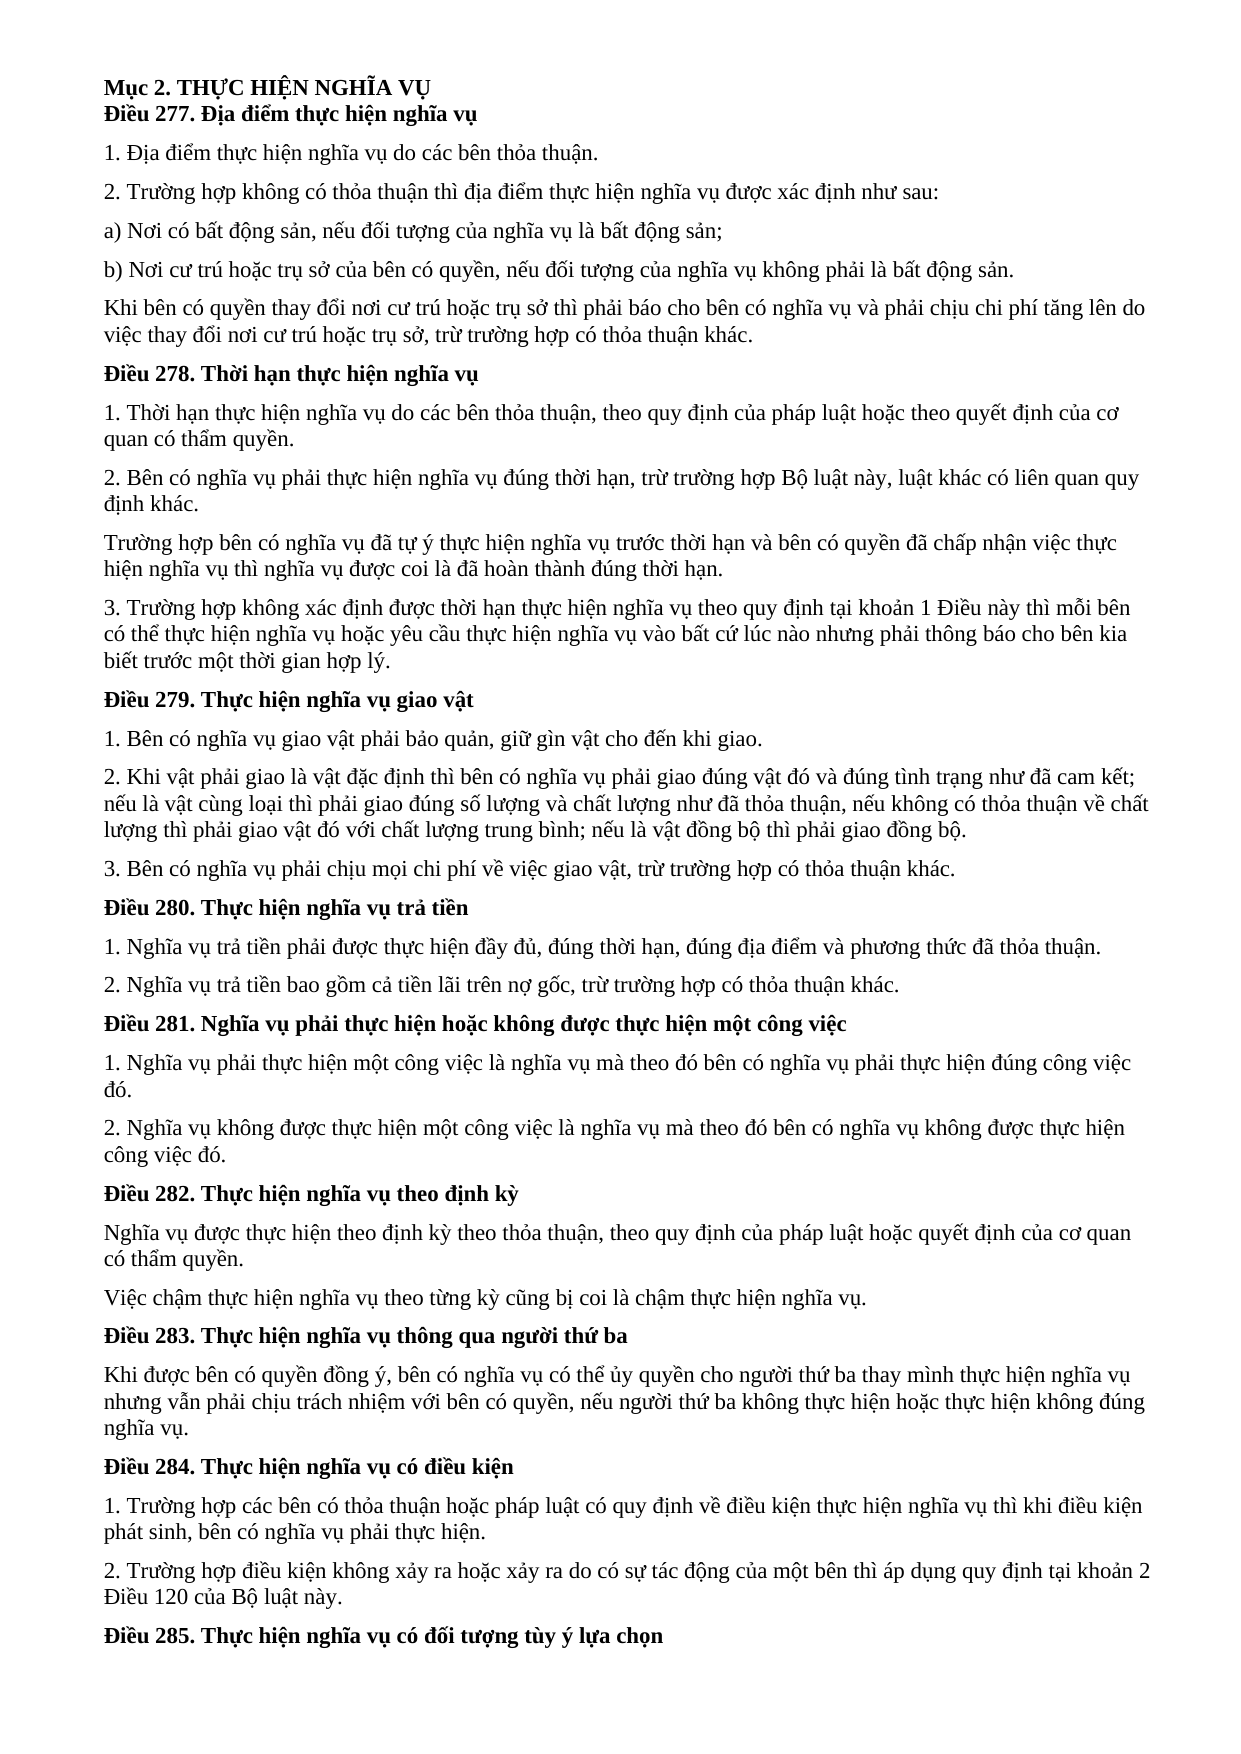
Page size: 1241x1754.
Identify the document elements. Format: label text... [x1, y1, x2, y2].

text a) Nơi có bất động sản, nếu đối tượng của nghĩa vụ là bất động sản; [103, 217, 1152, 243]
text Khi được bên có quyền đồng ý, bên có nghĩa vụ có thể ủy quyền cho người thứ ba thay mình thực hiện nghĩa vụ nhưng vẫn phải chịu trách nhiệm với bên có quyền, nếu người thứ ba không thực hiện hoặc thực hiện không đúng nghĩa vụ. [103, 1361, 1152, 1441]
text Điều 281. Nghĩa vụ phải thực hiện hoặc không được thực hiện một công việc [103, 1010, 1152, 1037]
text 1. Bên có nghĩa vụ giao vật phải bảo quản, giữ gìn vật cho đến khi giao. [103, 724, 1152, 751]
text 2. Khi vật phải giao là vật đặc định thì bên có nghĩa vụ phải giao đúng vật đó và đúng tình trạng như đã cam kết; nếu là vật cùng loại thì phải giao đúng số lượng và chất lượng như đã thỏa thuận, nếu không có thỏa thuận về chất lượng thì phải giao vật đó với chất lượng trung bình; nếu là vật đồng bộ thì phải giao đồng bộ. [103, 763, 1152, 842]
text b) Nơi cư trú hoặc trụ sở của bên có quyền, nếu đối tượng của nghĩa vụ không phải là bất động sản. [103, 256, 1152, 282]
text Điều 283. Thực hiện nghĩa vụ thông qua người thứ ba [103, 1323, 1152, 1349]
text 3. Bên có nghĩa vụ phải chịu mọi chi phí về việc giao vật, trừ trường hợp có thỏa thuận khác. [103, 855, 1152, 881]
text 2. Bên có nghĩa vụ phải thực hiện nghĩa vụ đúng thời hạn, trừ trường hợp Bộ luật này, luật khác có liên quan quy định khác. [103, 464, 1152, 516]
text 2. Nghĩa vụ trả tiền bao gồm cả tiền lãi trên nợ gốc, trừ trường hợp có thỏa thuận khác. [103, 972, 1152, 998]
text Nghĩa vụ được thực hiện theo định kỳ theo thỏa thuận, theo quy định của pháp luật hoặc quyết định của cơ quan có thẩm quyền. [103, 1218, 1152, 1271]
text Điều 284. Thực hiện nghĩa vụ có điều kiện [103, 1453, 1152, 1479]
text 1. Trường hợp các bên có thỏa thuận hoặc pháp luật có quy định về điều kiện thực hiện nghĩa vụ thì khi điều kiện phát sinh, bên có nghĩa vụ phải thực hiện. [103, 1492, 1152, 1544]
text Mục 2. THỰC HIỆN NGHĨA VỤ [103, 74, 1152, 100]
text Điều 277. Địa điểm thực hiện nghĩa vụ [103, 100, 1152, 127]
text 1. Nghĩa vụ phải thực hiện một công việc là nghĩa vụ mà theo đó bên có nghĩa vụ phải thực hiện đúng công việc đó. [103, 1049, 1152, 1102]
text 2. Nghĩa vụ không được thực hiện một công việc là nghĩa vụ mà theo đó bên có nghĩa vụ không được thực hiện công việc đó. [103, 1114, 1152, 1167]
text Khi bên có quyền thay đổi nơi cư trú hoặc trụ sở thì phải báo cho bên có nghĩa vụ và phải chịu chi phí tăng lên do việc thay đổi nơi cư trú hoặc trụ sở, trừ trường hợp có thỏa thuận khác. [103, 294, 1152, 347]
text 1. Địa điểm thực hiện nghĩa vụ do các bên thỏa thuận. [103, 139, 1152, 165]
text 2. Trường hợp không có thỏa thuận thì địa điểm thực hiện nghĩa vụ được xác định như sau: [103, 178, 1152, 204]
text 3. Trường hợp không xác định được thời hạn thực hiện nghĩa vụ theo quy định tại khoản 1 Điều này thì mỗi bên có thể thực hiện nghĩa vụ hoặc yêu cầu thực hiện nghĩa vụ vào bất cứ lúc nào nhưng phải thông báo cho bên kia biết trước một thời gian hợp lý. [103, 594, 1152, 673]
text Điều 279. Thực hiện nghĩa vụ giao vật [103, 686, 1152, 712]
text 1. Thời hạn thực hiện nghĩa vụ do các bên thỏa thuận, theo quy định của pháp luật hoặc theo quyết định của cơ quan có thẩm quyền. [103, 398, 1152, 451]
text 1. Nghĩa vụ trả tiền phải được thực hiện đầy đủ, đúng thời hạn, đúng địa điểm và phương thức đã thỏa thuận. [103, 933, 1152, 959]
text Điều 282. Thực hiện nghĩa vụ theo định kỳ [103, 1180, 1152, 1206]
text Trường hợp bên có nghĩa vụ đã tự ý thực hiện nghĩa vụ trước thời hạn và bên có quyền đã chấp nhận việc thực hiện nghĩa vụ thì nghĩa vụ được coi là đã hoàn thành đúng thời hạn. [103, 529, 1152, 582]
text Việc chậm thực hiện nghĩa vụ theo từng kỳ cũng bị coi là chậm thực hiện nghĩa vụ. [103, 1284, 1152, 1310]
text Điều 278. Thời hạn thực hiện nghĩa vụ [103, 360, 1152, 386]
text Điều 280. Thực hiện nghĩa vụ trả tiền [103, 894, 1152, 920]
text Điều 285. Thực hiện nghĩa vụ có đối tượng tùy ý lựa chọn [103, 1622, 1152, 1649]
text 2. Trường hợp điều kiện không xảy ra hoặc xảy ra do có sự tác động của một bên thì áp dụng quy định tại khoản 2 Điều 120 của Bộ luật này. [103, 1557, 1152, 1610]
